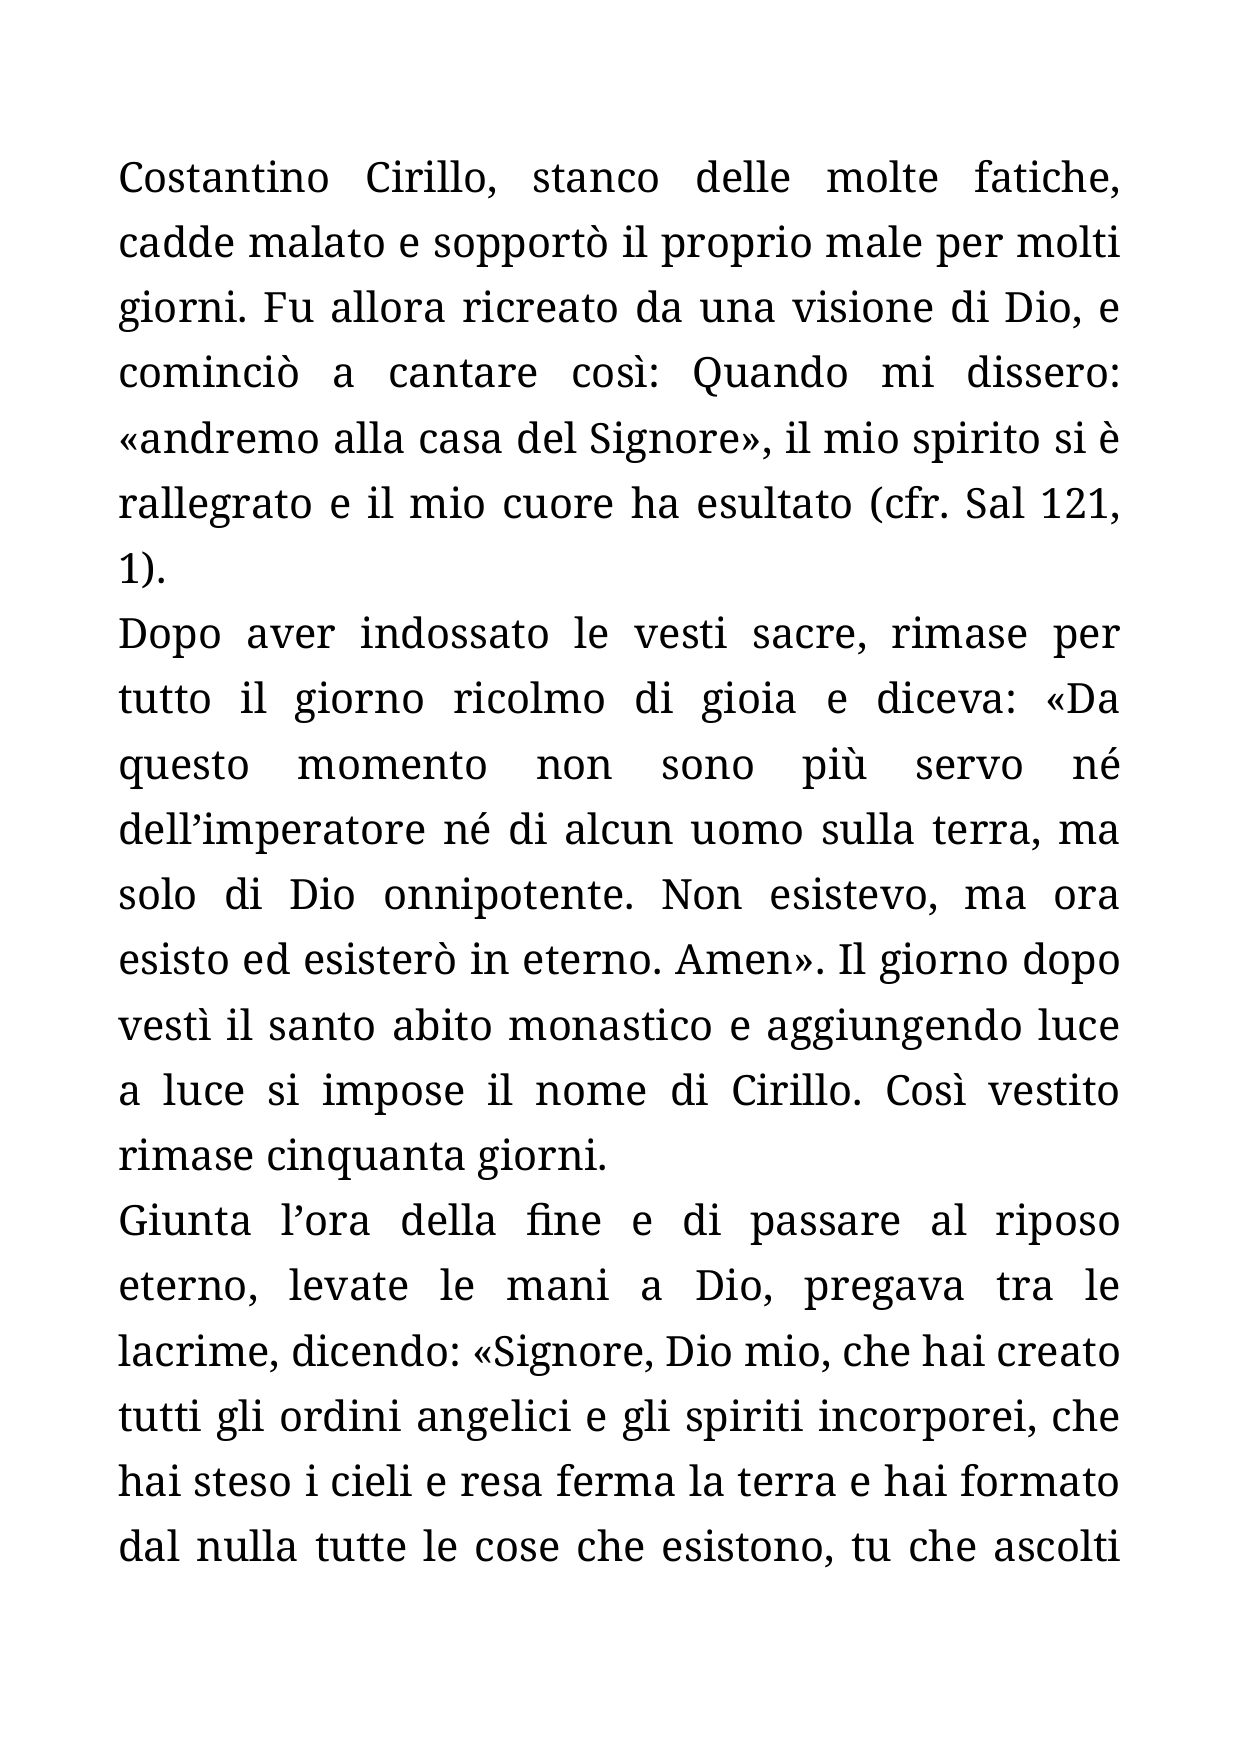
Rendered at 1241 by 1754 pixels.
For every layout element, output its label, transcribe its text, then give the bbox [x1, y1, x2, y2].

text Dopo aver indossato le vesti sacre, rimase per tutto il giorno ricolmo di gioia e diceva: «Da questo momento non sono più servo né dell’imperatore né di alcun uomo sulla terra, ma solo di Dio onnipotente. Non esistevo, ma ora esisto ed esisterò in eterno. Amen». Il giorno dopo vestì il santo abito monastico e aggiungendo luce a luce si impose il nome di Cirillo. Così vestito rimase cinquanta giorni. [118, 604, 1122, 1182]
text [118, 1191, 1122, 1574]
text Costantino Cirillo, stanco delle molte fatiche, cadde malato e sopportò il proprio male per molti giorni. Fu allora ricreato da una visione di Dio, e cominciò a cantare così: Quando mi dissero: «andremo alla casa del Signore», il mio spirito si è rallegrato e il mio cuore ha esultato (cfr. Sal 121, 1). [118, 148, 1122, 596]
